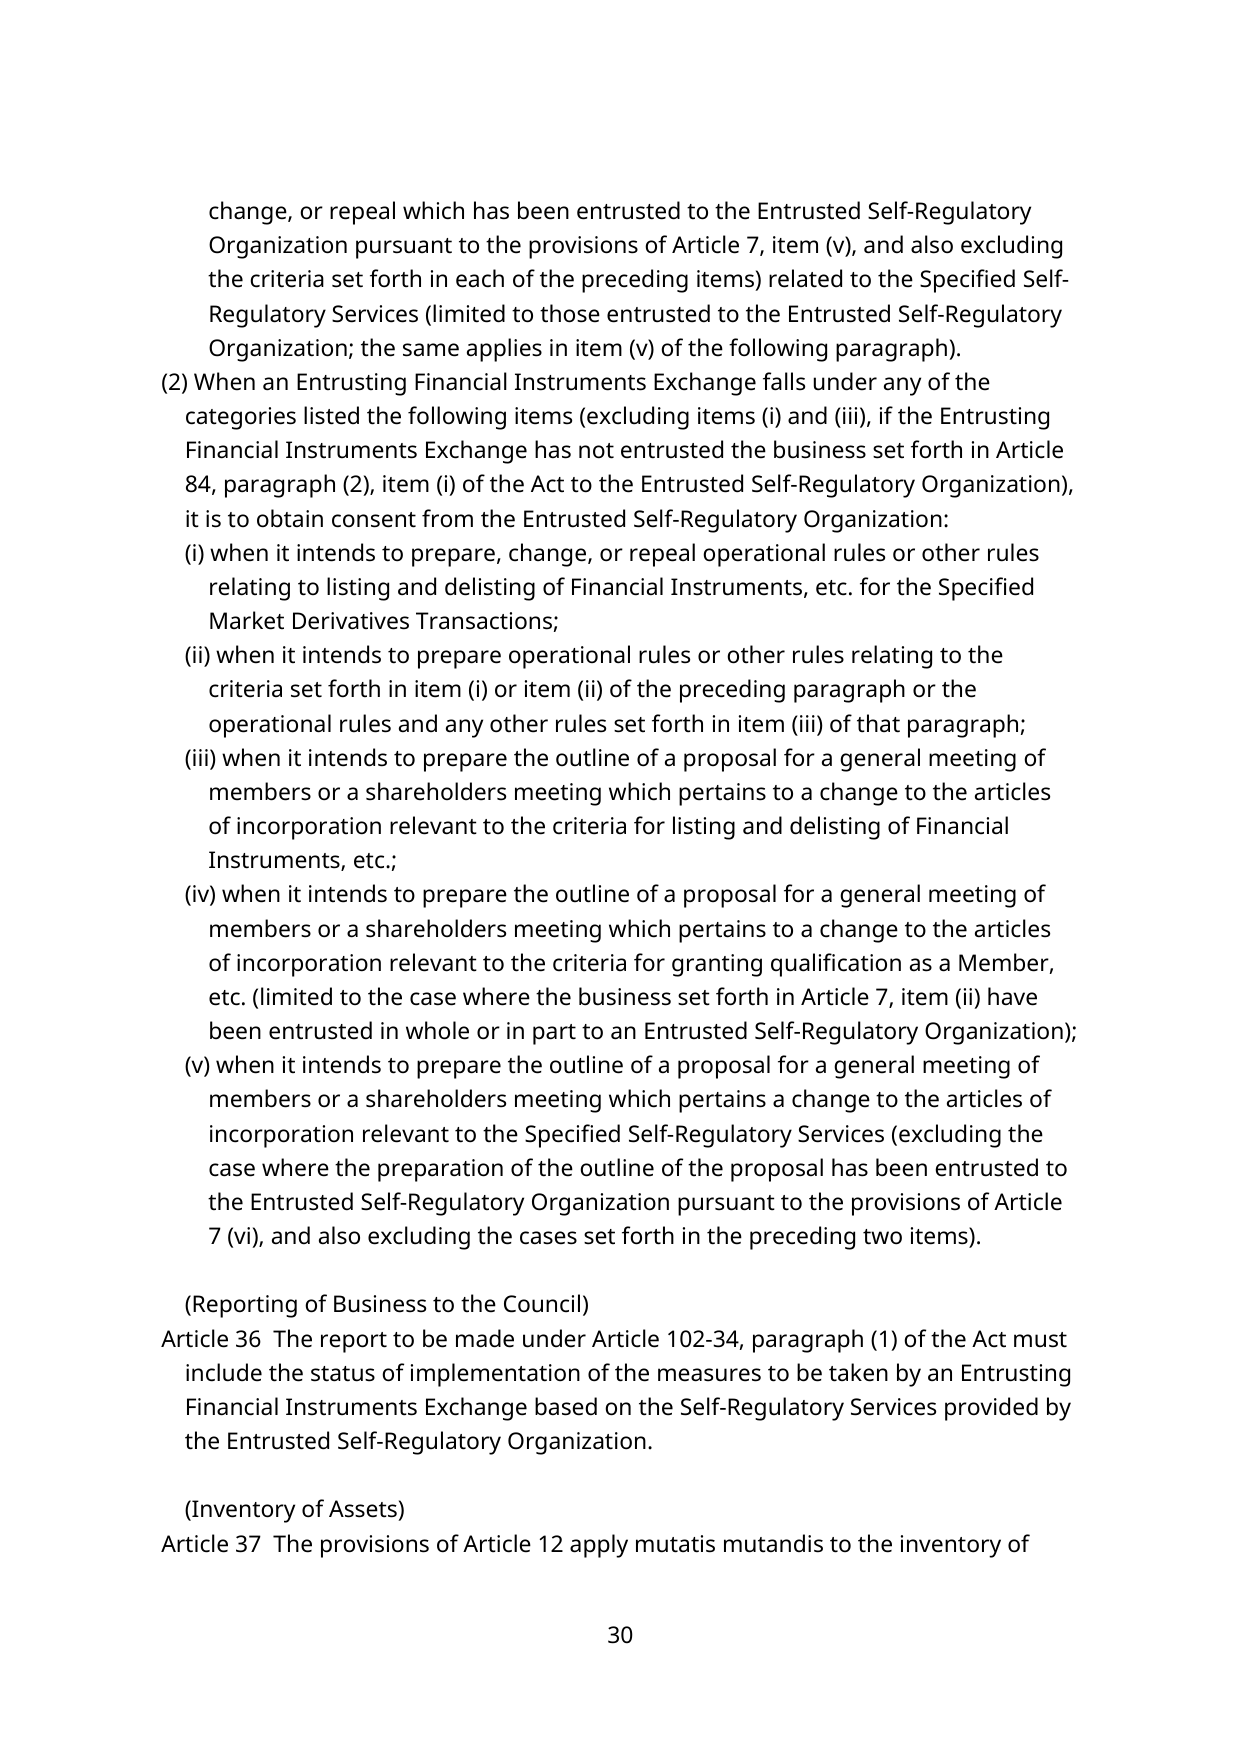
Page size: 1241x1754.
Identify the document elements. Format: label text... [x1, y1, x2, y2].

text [184, 194, 1079, 364]
text (ii) when it intends to prepare operational rules or other rules relating to the criteria set forth in item (i) or item (ii) of the preceding paragraph or the operational rules and any other rules set forth in item (iii) of that paragraph; [184, 638, 1079, 740]
text Article 36 The report to be made under Article 102-34, paragraph (1) of the Act must include the status of implementation of the measures to be taken by an Entrusting Financial Instruments Exchange based on the Self-Regulatory Services provided by the Entrusted Self-Regulatory Organization. [161, 1321, 1079, 1458]
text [161, 1526, 1079, 1560]
text (Inventory of Assets) [184, 1492, 1079, 1526]
text (2) When an Entrusting Financial Instruments Exchange falls under any of the categories listed the following items (excluding items (i) and (iii), if the Entrusting Financial Instruments Exchange has not entrusted the business set forth in Article 84, paragraph (2), item (i) of the Act to the Entrusted Self-Regulatory Organization), it is to obtain consent from the Entrusted Self-Regulatory Organization: [161, 364, 1079, 535]
text (iv) when it intends to prepare the outline of a proposal for a general meeting of members or a shareholders meeting which pertains to a change to the articles of incorporation relevant to the criteria for granting qualification as a Member, etc. (limited to the case where the business set forth in Article 7, item (ii) have been entrusted in whole or in part to an Entrusted Self-Regulatory Organization); [184, 877, 1079, 1048]
text (Reporting of Business to the Council) [184, 1287, 1079, 1321]
text (iii) when it intends to prepare the outline of a proposal for a general meeting of members or a shareholders meeting which pertains to a change to the articles of incorporation relevant to the criteria for listing and delisting of Financial Instruments, etc.; [184, 740, 1079, 877]
text (i) when it intends to prepare, change, or repeal operational rules or other rules relating to listing and delisting of Financial Instruments, etc. for the Specified Market Derivatives Transactions; [184, 535, 1079, 638]
text (v) when it intends to prepare the outline of a proposal for a general meeting of members or a shareholders meeting which pertains a change to the articles of incorporation relevant to the Specified Self-Regulatory Services (excluding the case where the preparation of the outline of the proposal has been entrusted to the Entrusted Self-Regulatory Organization pursuant to the provisions of Article 7 (vi), and also excluding the cases set forth in the preceding two items). [184, 1048, 1079, 1253]
